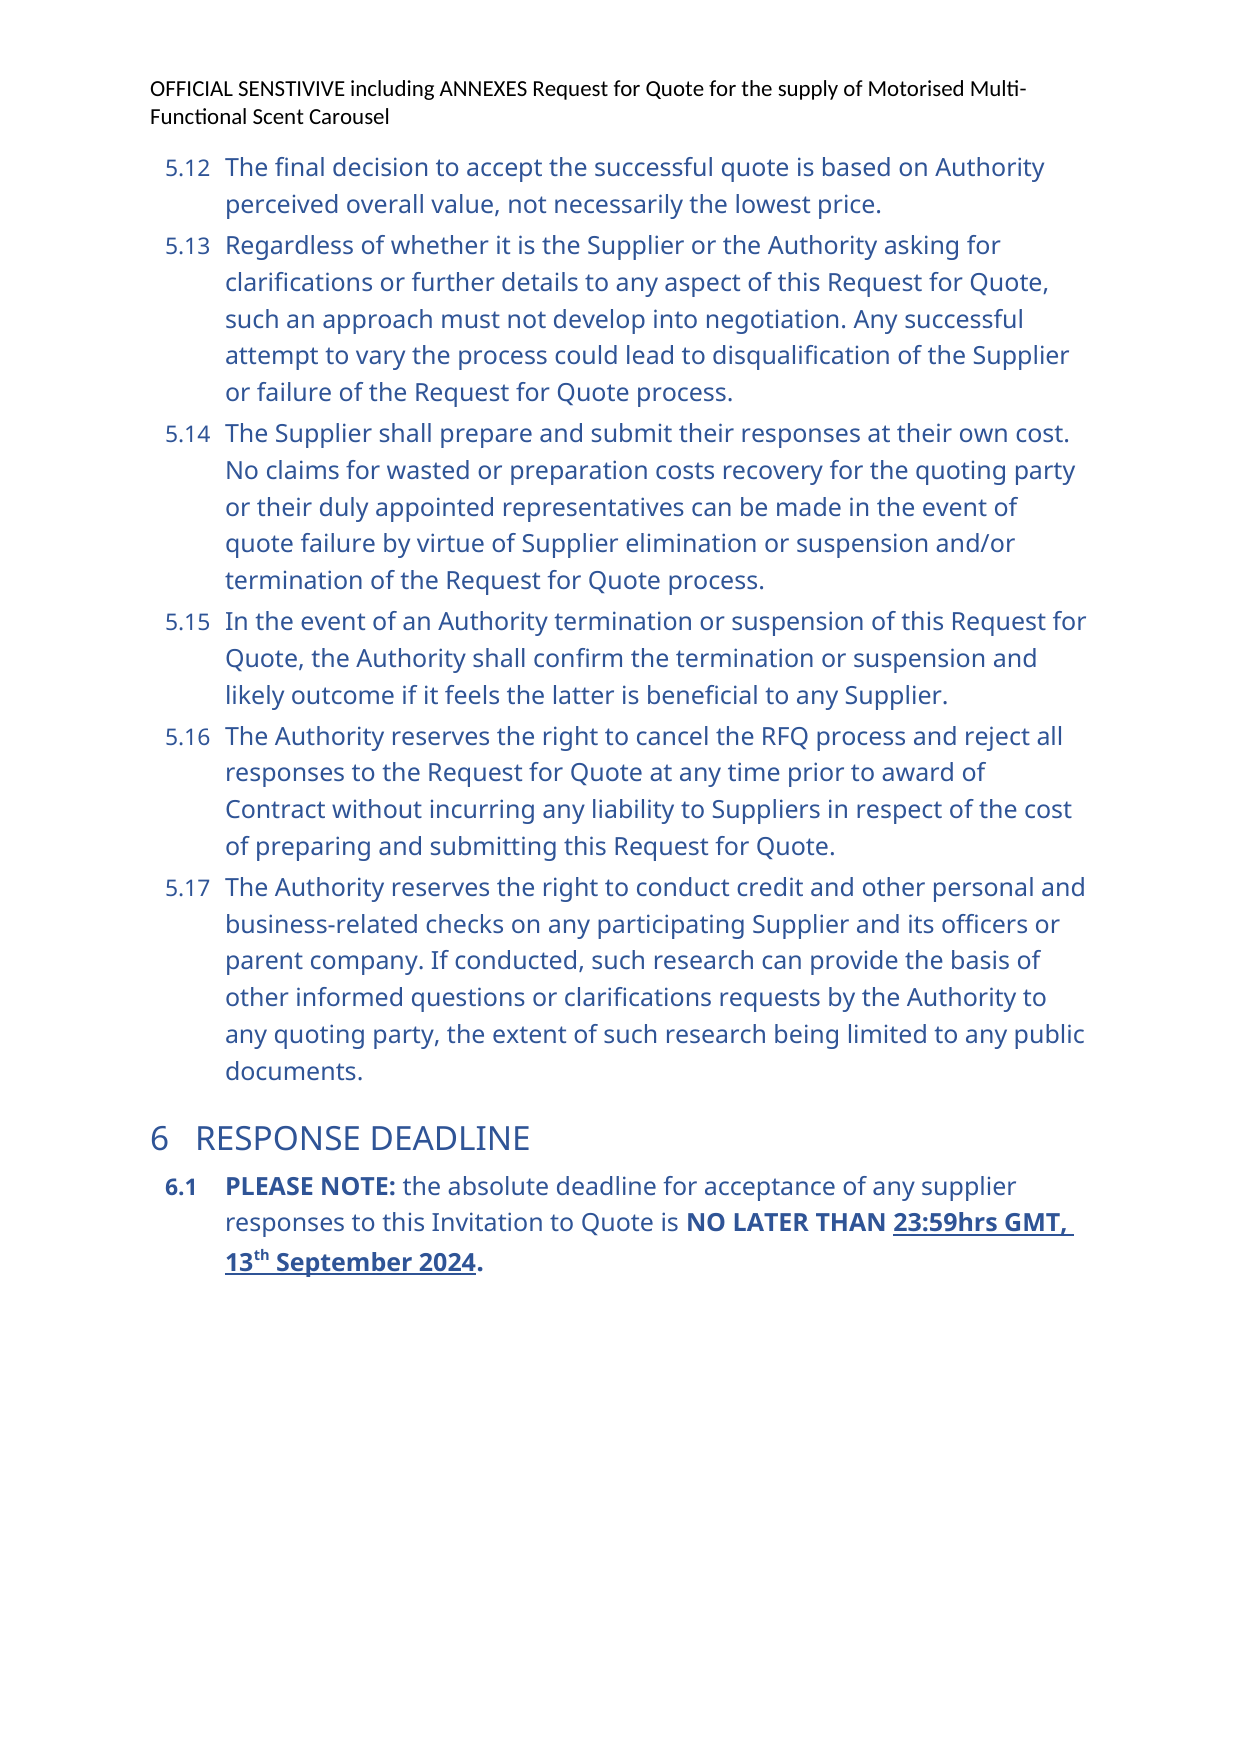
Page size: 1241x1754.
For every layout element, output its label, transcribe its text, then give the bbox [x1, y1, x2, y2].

subtitle RESPONSE DEADLINE [150, 1115, 1090, 1161]
subtitle PLEASE NOTE: the absolute deadline for acceptance of any supplier responses to this Invitation to Quote is NO LATER THAN 23:59hrs GMT, 13th September 2024. [165, 1168, 1090, 1279]
subtitle Regardless of whether it is the Supplier or the Authority asking for clarifications or further details to any aspect of this Request for Quote, such an approach must not develop into negotiation. Any successful attempt to vary the process could lead to disqualification of the Supplier or failure of the Request for Quote process. [165, 228, 1090, 409]
subtitle The final decision to accept the successful quote is based on Authority perceived overall value, not necessarily the lowest price. [165, 150, 1090, 221]
subtitle The Authority reserves the right to conduct credit and other personal and business-related checks on any participating Supplier and its officers or parent company. If conducted, such research can provide the basis of other informed questions or clarifications requests by the Authority to any quoting party, the extent of such research being limited to any public documents. [165, 869, 1090, 1087]
subtitle The Authority reserves the right to cancel the RFQ process and reject all responses to the Request for Quote at any time prior to award of Contract without incurring any liability to Suppliers in respect of the cost of preparing and submitting this Request for Quote. [165, 718, 1090, 863]
subtitle The Supplier shall prepare and submit their responses at their own cost. No claims for wasted or preparation costs recovery for the quoting party or their duly appointed representatives can be made in the event of quote failure by virtue of Supplier elimination or suspension and/or termination of the Request for Quote process. [165, 416, 1090, 597]
subtitle In the event of an Authority termination or suspension of this Request for Quote, the Authority shall confirm the termination or suspension and likely outcome if it feels the latter is beneficial to any Supplier. [165, 604, 1090, 711]
